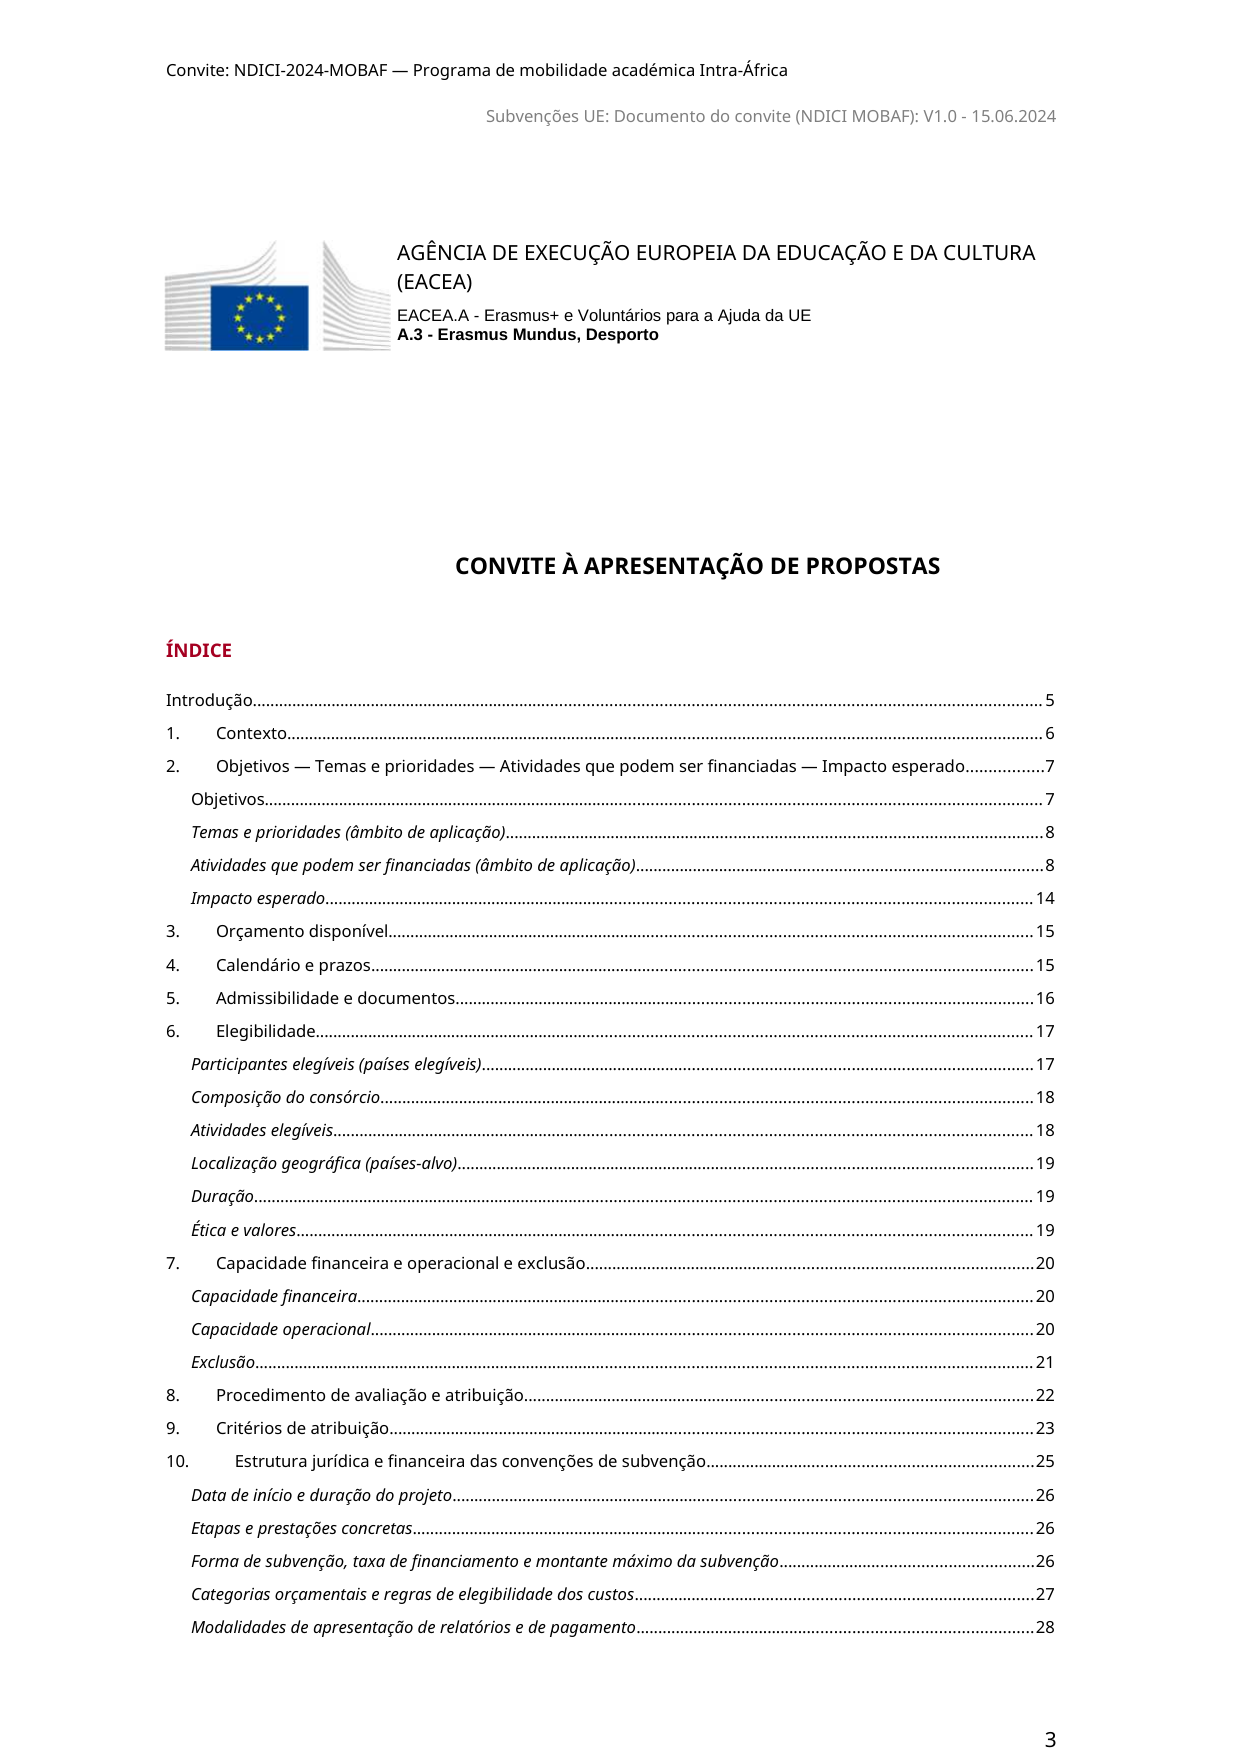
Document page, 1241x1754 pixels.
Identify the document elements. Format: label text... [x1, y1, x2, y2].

text 2. Objetivos — Temas e prioridades — Atividades que podem ser financiadas — Impacto esperado 7 [166, 754, 1056, 777]
text Capacidade financeira 20 [191, 1284, 1056, 1307]
text Atividades que podem ser financiadas (âmbito de aplicação) 8 [191, 854, 1056, 877]
text AGÊNCIA DE EXECUÇÃO EUROPEIA DA EDUCAÇÃO E DA CULTURA [166, 238, 1056, 267]
text 6. Elegibilidade 17 [166, 1019, 1056, 1042]
text A.3 - Erasmus Mundus, Desporto [391, 325, 1056, 344]
text Exclusão 21 [191, 1351, 1056, 1373]
text ÍNDICE [166, 638, 1056, 663]
text 4. Calendário e prazos 15 [166, 953, 1056, 976]
text 5. Admissibilidade e documentos 16 [166, 986, 1056, 1009]
text 10. Estrutura jurídica e financeira das convenções de subvenção 25 [166, 1450, 1056, 1473]
text Data de início e duração do projeto 26 [191, 1483, 1056, 1506]
text 7. Capacidade financeira e operacional e exclusão 20 [166, 1251, 1056, 1274]
text CONVITE À APRESENTAÇÃO DE PROPOSTAS [166, 550, 1229, 581]
text 3. Orçamento disponível 15 [166, 920, 1056, 943]
text EACEA.A - Erasmus+ e Voluntários para a Ajuda da UE [391, 306, 1056, 325]
text Participantes elegíveis (países elegíveis) 17 [191, 1053, 1056, 1075]
text Etapas e prestações concretas 26 [191, 1516, 1056, 1539]
text Ética e valores 19 [191, 1218, 1056, 1241]
text Temas e prioridades (âmbito de aplicação) 8 [191, 821, 1056, 843]
text Forma de subvenção, taxa de financiamento e montante máximo da subvenção 26 [191, 1549, 1056, 1572]
text (EACEA) [391, 267, 1056, 295]
text Atividades elegíveis 18 [191, 1119, 1056, 1142]
text Categorias orçamentais e regras de elegibilidade dos custos 27 [191, 1583, 1056, 1605]
text Modalidades de apresentação de relatórios e de pagamento 28 [191, 1616, 1056, 1638]
text Introdução 5 [166, 688, 1056, 711]
text Impacto esperado 14 [191, 887, 1056, 910]
text 1. Contexto 6 [166, 721, 1056, 744]
text Localização geográfica (países-alvo) 19 [191, 1152, 1056, 1175]
picture [164, 240, 391, 351]
text Objetivos 7 [191, 788, 1056, 810]
text 9. Critérios de atribuição 23 [166, 1417, 1056, 1440]
text Composição do consórcio 18 [191, 1086, 1056, 1108]
text 8. Procedimento de avaliação e atribuição 22 [166, 1384, 1056, 1407]
text Capacidade operacional 20 [191, 1318, 1056, 1340]
text Duração 19 [191, 1185, 1056, 1208]
